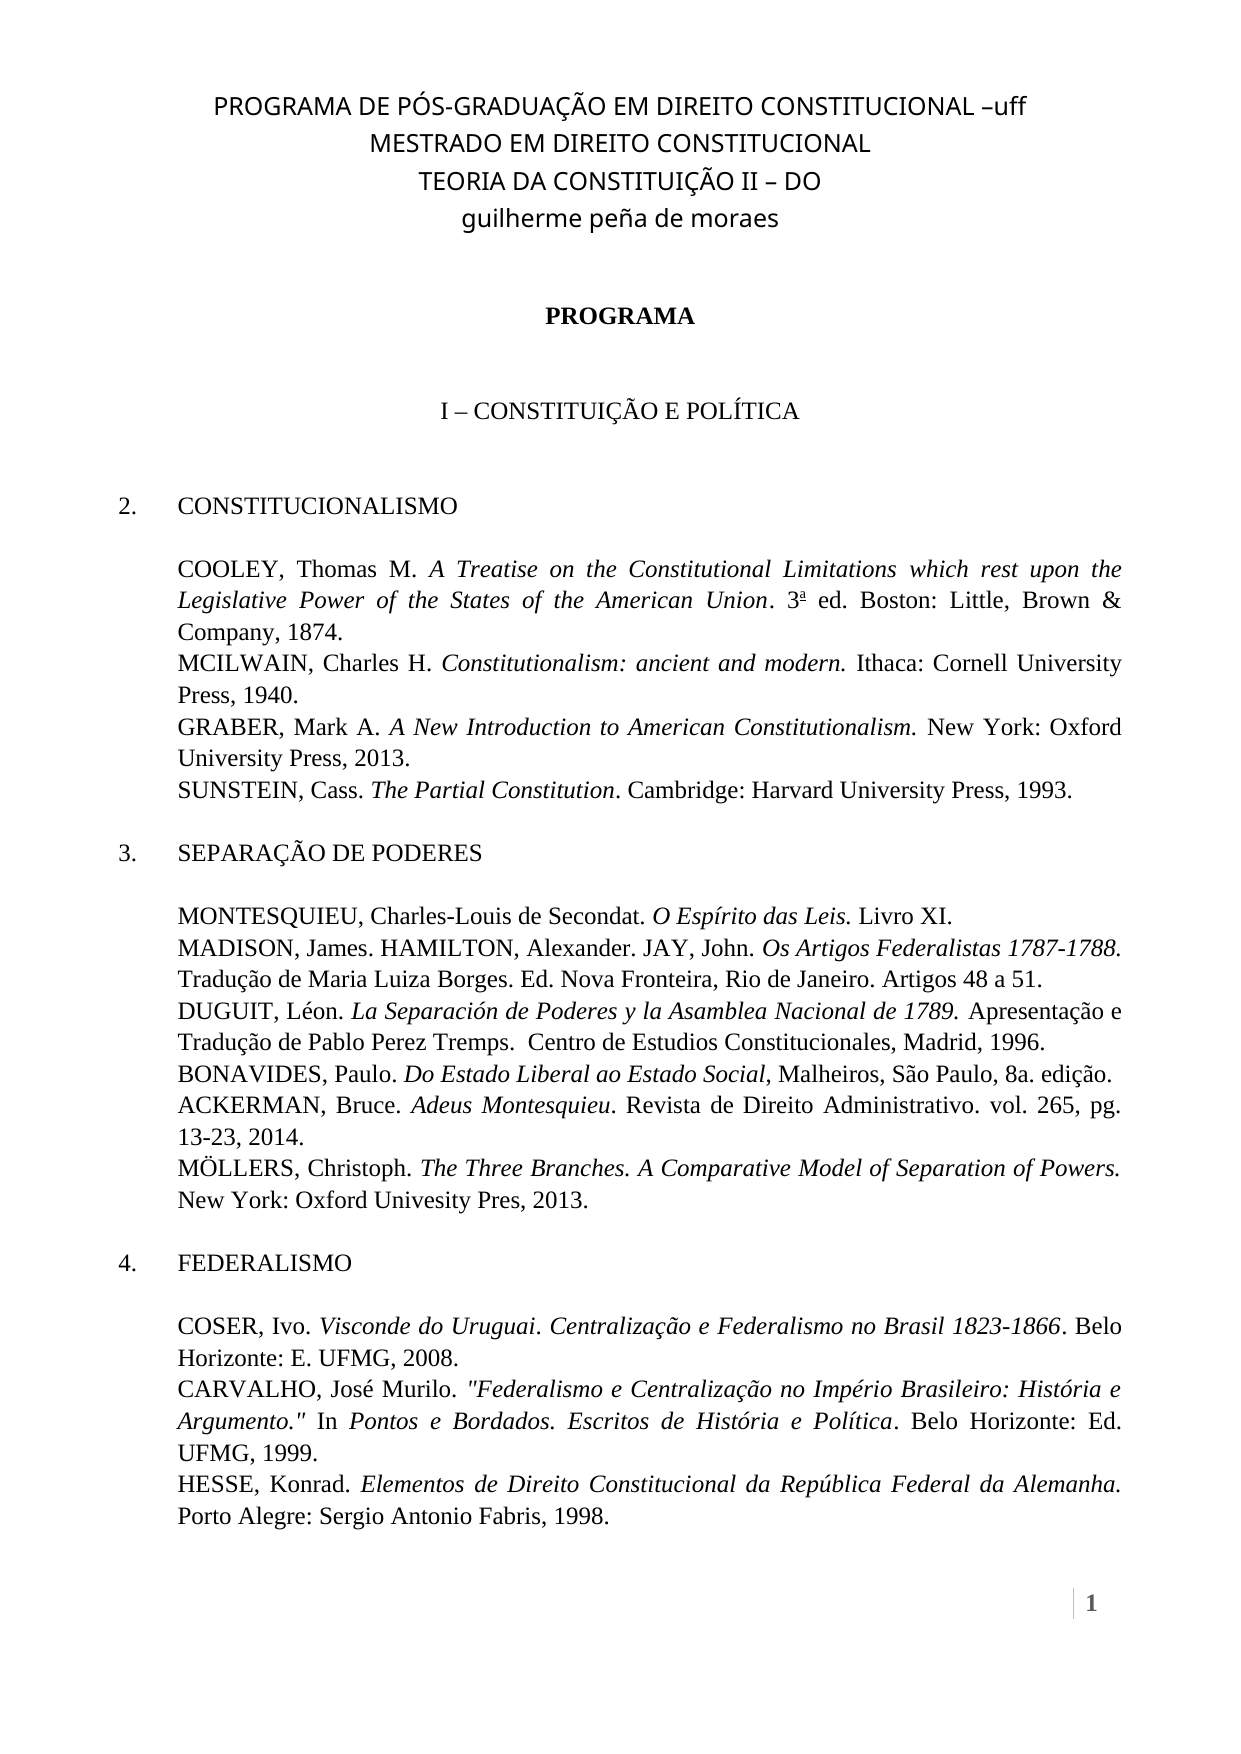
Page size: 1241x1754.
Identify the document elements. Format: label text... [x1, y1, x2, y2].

text guilherme peña de moraes [118, 201, 1122, 235]
text ACKERMAN, Bruce. Adeus Montesquieu. Revista de Direito Administrativo. vol. 265, pg. 13-23, 2014. [177, 1090, 1122, 1151]
text MÖLLERS, Christoph. The Three Branches. A Comparative Model of Separation of Powers. New York: Oxford Univesity Pres, 2013. [177, 1153, 1122, 1214]
text HESSE, Konrad. Elementos de Direito Constitucional da República Federal da Alemanha. Porto Alegre: Sergio Antonio Fabris, 1998. [177, 1469, 1122, 1529]
text TEORIA DA CONSTITUIÇÃO II – DO [118, 163, 1122, 197]
list COOLEY, Thomas M. A Treatise on the Constitutional Limitations which rest upon the Legislative Power of the States of the American Union. 3a ed. Boston: Little, Brown & Company, 1874. [177, 554, 1122, 646]
text DUGUIT, Léon. La Separación de Poderes y la Asamblea Nacional de 1789. Apresentação e Tradução de Pablo Perez Tremps. Centro de Estudios Constitucionales, Madrid, 1996. [177, 996, 1122, 1056]
list FEDERALISMO [118, 1248, 1122, 1277]
text BONAVIDES, Paulo. Do Estado Liberal ao Estado Social, Malheiros, São Paulo, 8a. edição. [177, 1059, 1122, 1088]
text PROGRAMA [118, 301, 1122, 330]
text PROGRAMA DE PÓS-GRADUAÇÃO EM DIREITO CONSTITUCIONAL –uff [118, 89, 1122, 123]
text CARVALHO, José Murilo. "Federalismo e Centralização no Império Brasileiro: História e Argumento." In Pontos e Bordados. Escritos de História e Política. Belo Horizonte: Ed. UFMG, 1999. [177, 1374, 1122, 1466]
list CONSTITUCIONALISMO [118, 491, 1122, 519]
list GRABER, Mark A. A New Introduction to American Constitutionalism. New York: Oxford University Press, 2013. [177, 712, 1122, 772]
list SEPARAÇÃO DE PODERES [118, 838, 1122, 867]
list SUNSTEIN, Cass. The Partial Constitution. Cambridge: Harvard University Press, 1993. [177, 775, 1122, 803]
text MESTRADO EM DIREITO CONSTITUCIONAL [118, 126, 1122, 160]
text MADISON, James. HAMILTON, Alexander. JAY, John. Os Artigos Federalistas 1787-1788. Tradução de Maria Luiza Borges. Ed. Nova Fronteira, Rio de Janeiro. Artigos 48 a 51. [177, 933, 1122, 993]
list I – CONSTITUIÇÃO E POLÍTICA [118, 396, 1122, 425]
list MCILWAIN, Charles H. Constitutionalism: ancient and modern. Ithaca: Cornell University Press, 1940. [177, 648, 1122, 709]
text MONTESQUIEU, Charles-Louis de Secondat. O Espírito das Leis. Livro XI. [177, 901, 1122, 930]
text COSER, Ivo. Visconde do Uruguai. Centralização e Federalismo no Brasil 1823-1866. Belo Horizonte: E. UFMG, 2008. [177, 1311, 1122, 1372]
